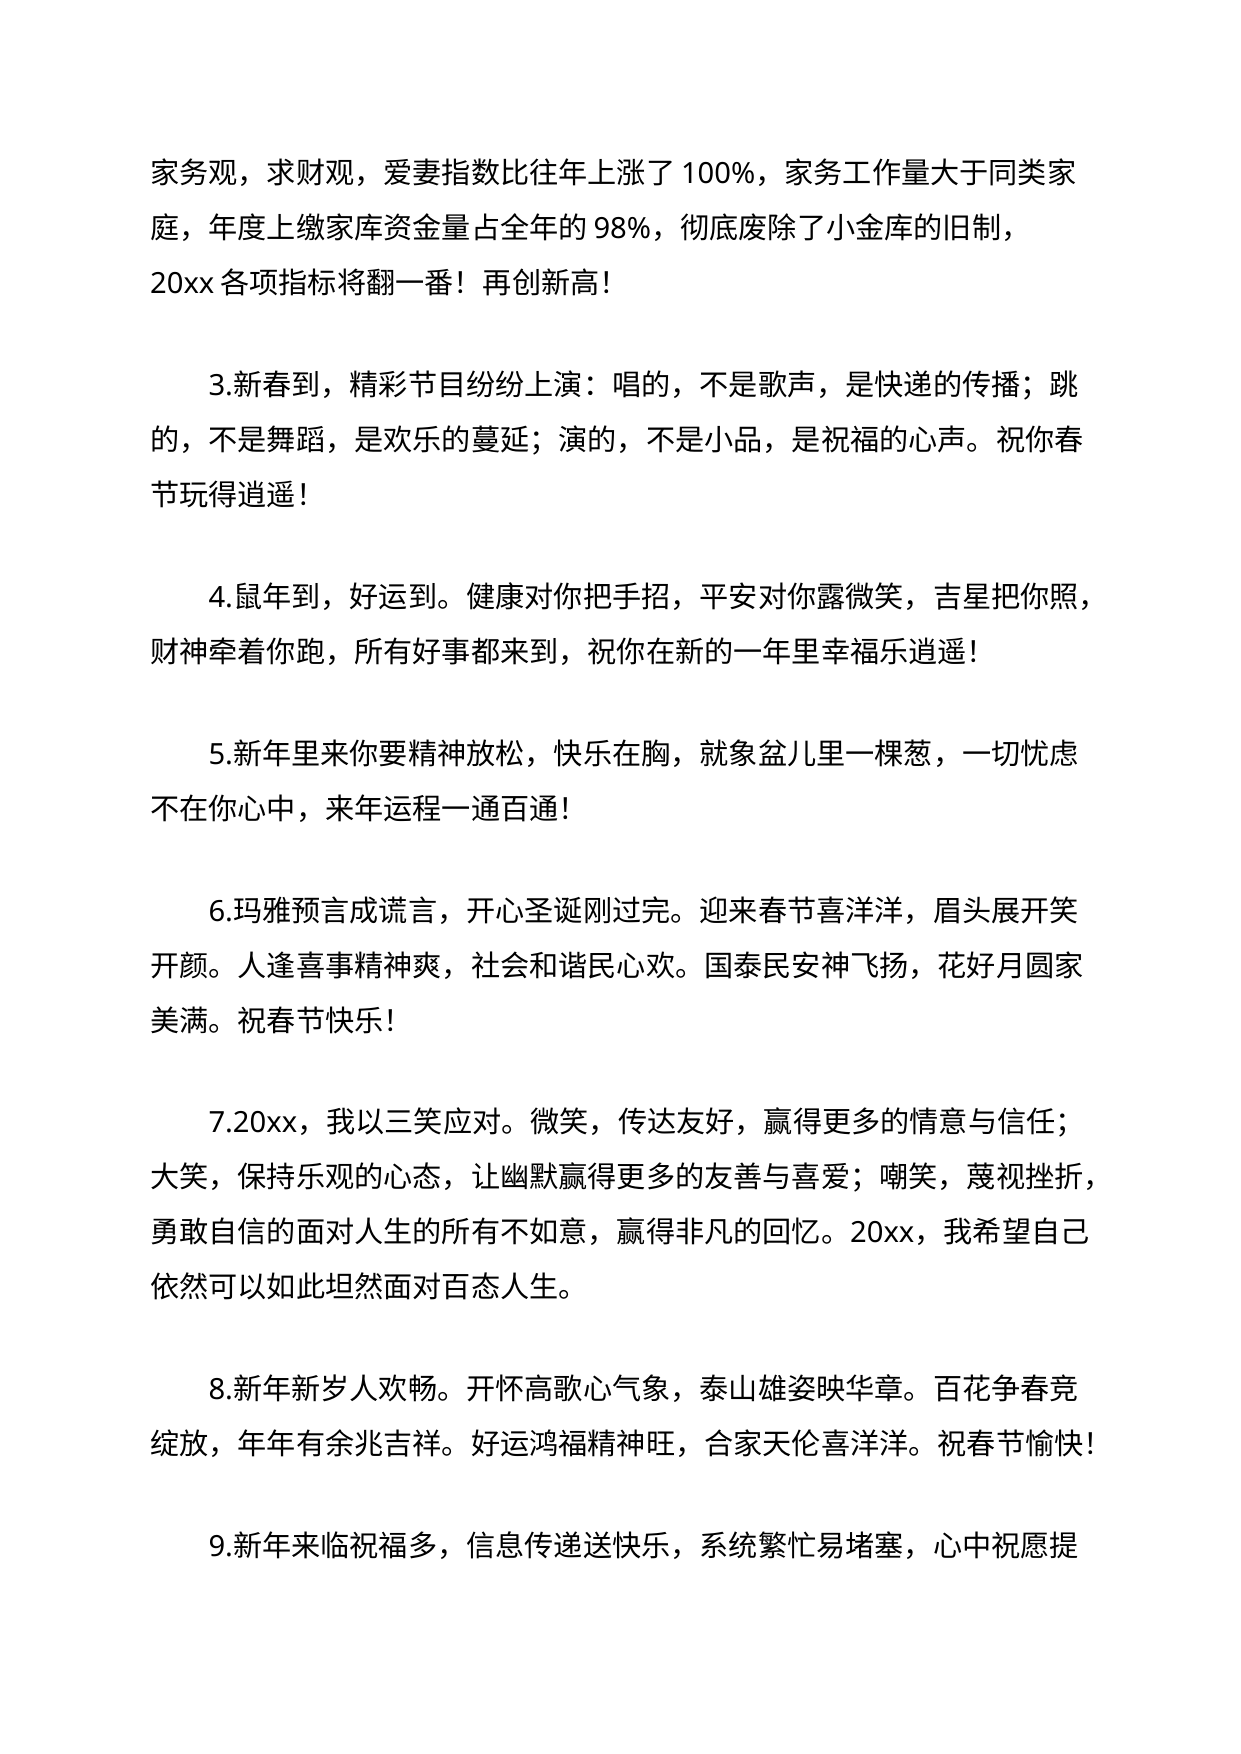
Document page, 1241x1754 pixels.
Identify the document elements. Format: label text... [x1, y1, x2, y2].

text 6.玛雅预言成谎言，开心圣诞刚过完。迎来春节喜洋洋，眉头展开笑开颜。人逢喜事精神爽，社会和谐民心欢。国泰民安神飞扬，花好月圆家美满。祝春节快乐！ [150, 887, 1090, 1039]
text 7.20xx，我以三笑应对。微笑，传达友好，赢得更多的情意与信任；大笑，保持乐观的心态，让幽默赢得更多的友善与喜爱；嘲笑，蔑视挫折，勇敢自信的面对人生的所有不如意，赢得非凡的回忆。20xx，我希望自己依然可以如此坦然面对百态人生。 [150, 1099, 1090, 1306]
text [150, 150, 1090, 302]
text 4.鼠年到，好运到。健康对你把手招，平安对你露微笑，吉星把你照，财神牵着你跑，所有好事都来到，祝你在新的一年里幸福乐逍遥！ [150, 574, 1090, 671]
text 3.新春到，精彩节目纷纷上演：唱的，不是歌声，是快递的传播；跳的，不是舞蹈，是欢乐的蔓延；演的，不是小品，是祝福的心声。祝你春节玩得逍遥！ [150, 362, 1090, 514]
text 5.新年里来你要精神放松，快乐在胸，就象盆儿里一棵葱，一切忧虑不在你心中，来年运程一通百通！ [150, 730, 1090, 828]
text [150, 1522, 1090, 1565]
text 8.新年新岁人欢畅。开怀高歌心气象，泰山雄姿映华章。百花争春竞绽放，年年有余兆吉祥。好运鸿福精神旺，合家天伦喜洋洋。祝春节愉快！ [150, 1366, 1090, 1463]
